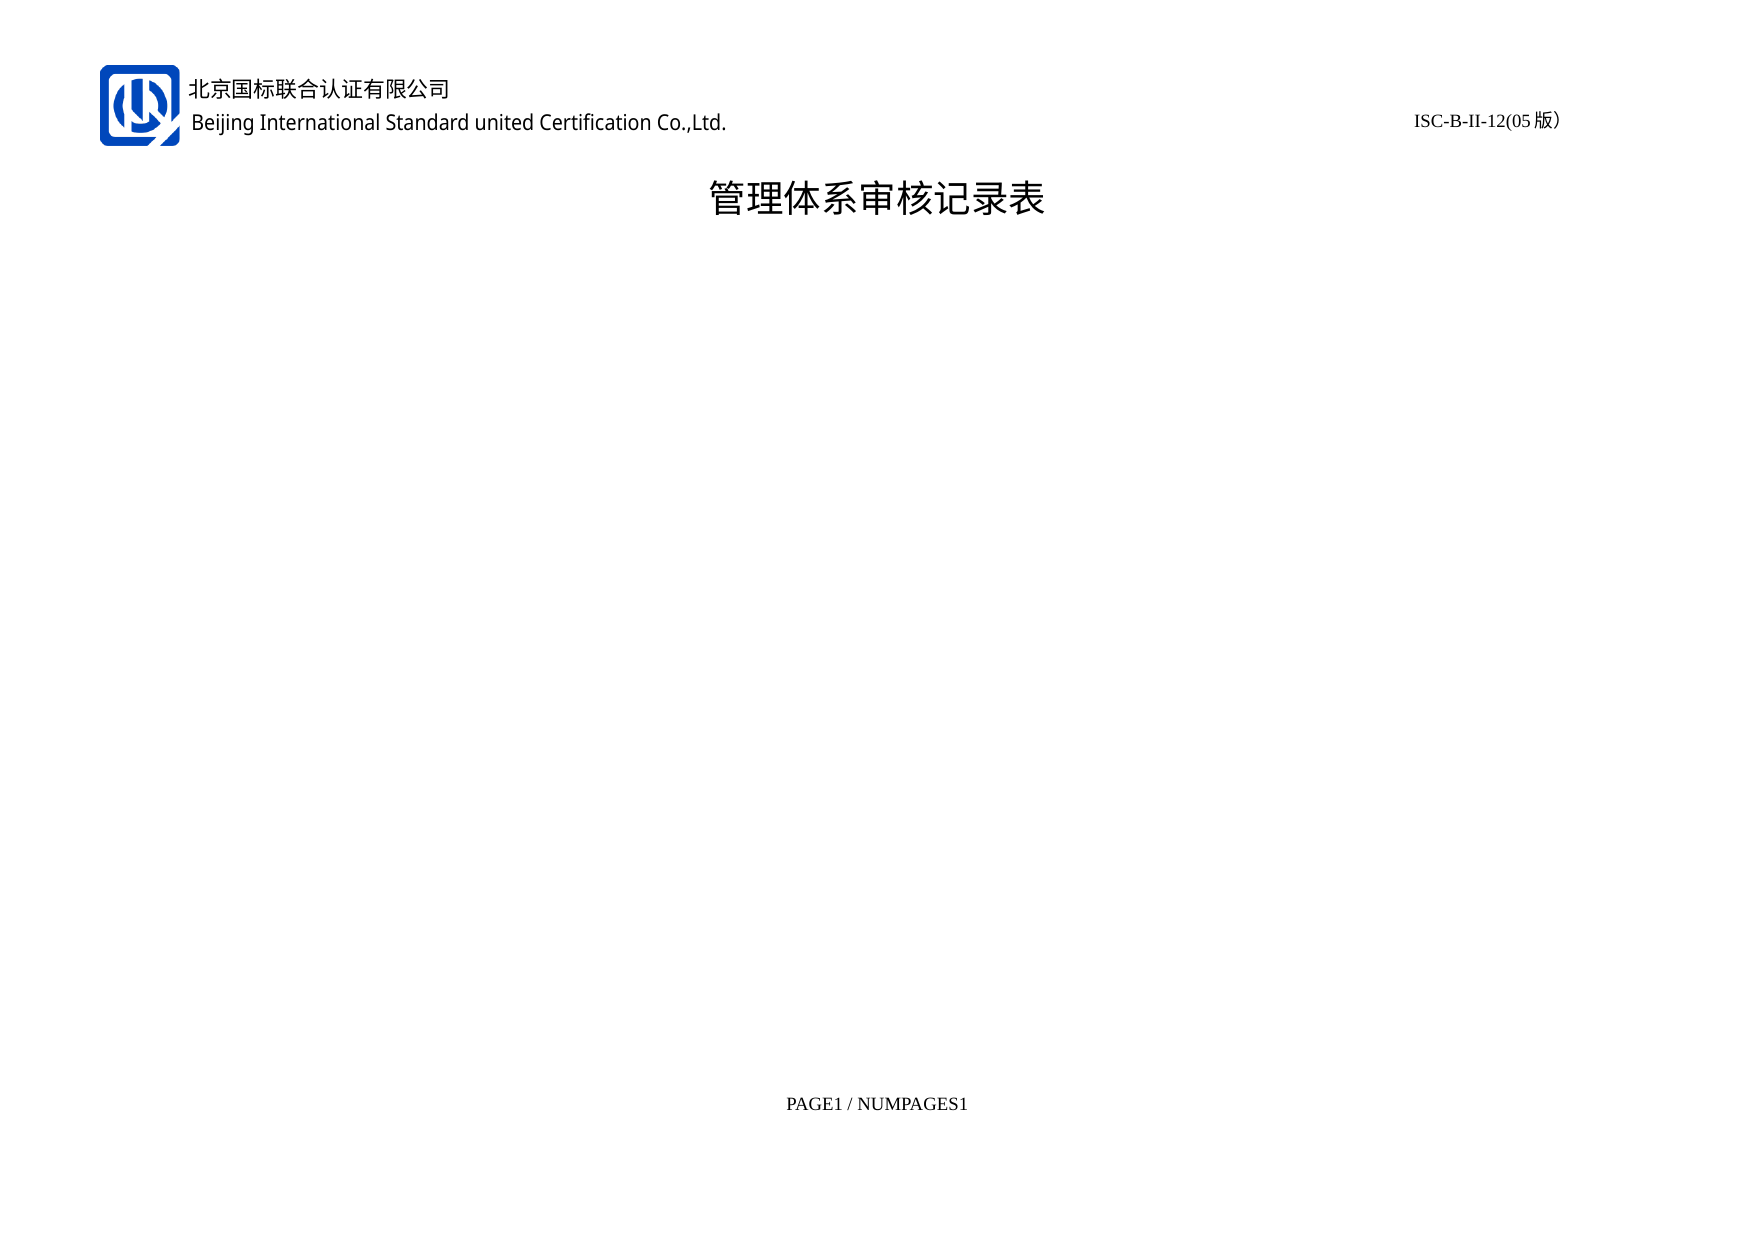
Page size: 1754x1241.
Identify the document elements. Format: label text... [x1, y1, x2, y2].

text 管理体系审核记录表 [112, 163, 1641, 228]
picture [100, 65, 180, 146]
